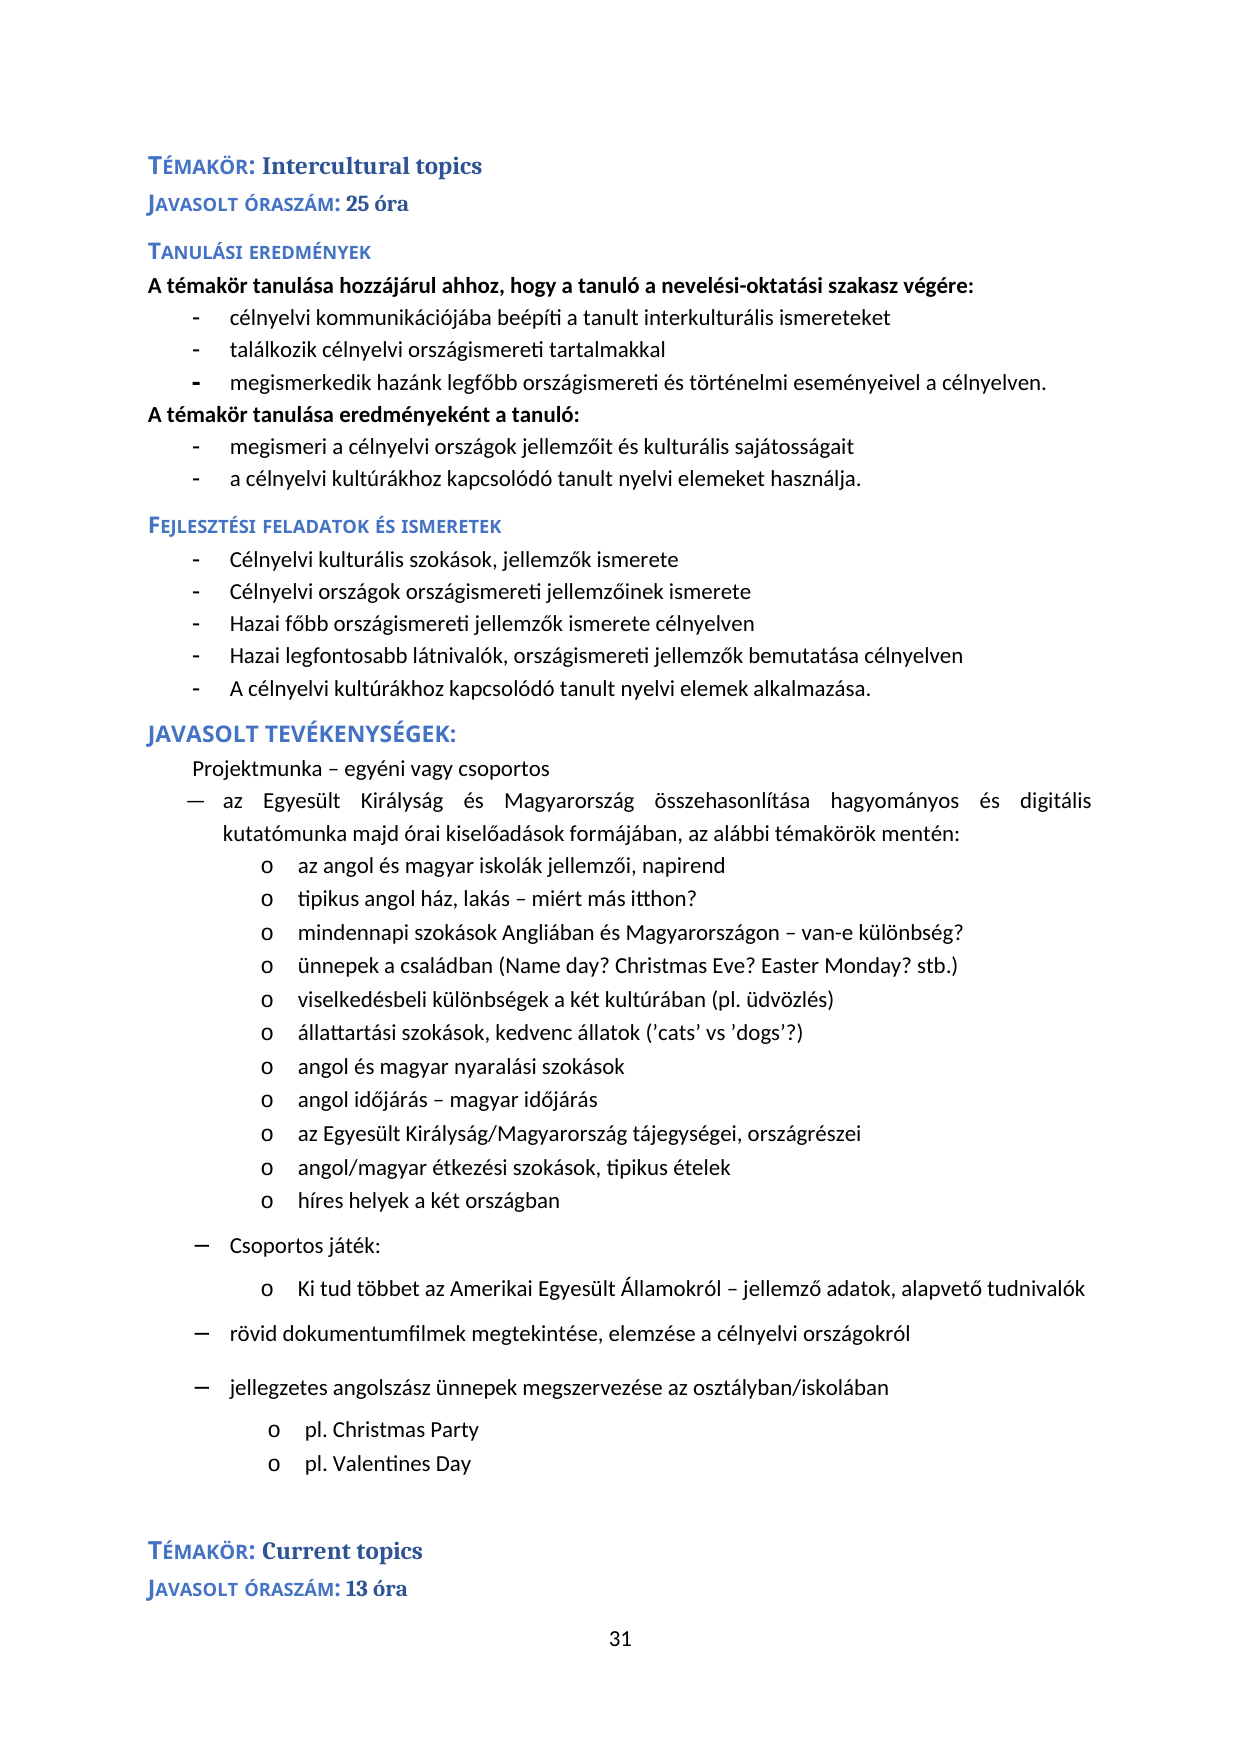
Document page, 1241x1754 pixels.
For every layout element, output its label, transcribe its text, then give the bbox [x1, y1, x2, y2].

subtitle Fejlesztési feladatok és ismeretek [148, 509, 1093, 540]
list pl. Valentines Day [267, 1449, 1093, 1478]
text A témakör tanulása eredményeként a tanuló: [148, 400, 1093, 428]
list Csoportos játék: [192, 1220, 1093, 1267]
list ünnepek a családban (Name day? Christmas Eve? Easter Monday? stb.) [260, 951, 1093, 981]
text Javasolt óraszám: 13 óra [148, 1571, 1093, 1603]
list Ki tud többet az Amerikai Egyesült Államokról – jellemző adatok, alapvető tudnivalók [260, 1274, 1093, 1303]
list Hazai főbb országismereti jellemzők ismerete célnyelven [192, 609, 1093, 637]
list híres helyek a két országban [260, 1186, 1093, 1215]
list angol/magyar étkezési szokások, tipikus ételek [260, 1153, 1093, 1182]
list célnyelvi kommunikációjába beépíti a tanult interkulturális ismereteket [192, 303, 1093, 331]
list az Egyesült Királyság/Magyarország tájegységei, országrészei [260, 1119, 1093, 1148]
list az angol és magyar iskolák jellemzői, napirend [260, 851, 1093, 880]
list a célnyelvi kultúrákhoz kapcsolódó tanult nyelvi elemeket használja. [192, 464, 1093, 492]
list megismeri a célnyelvi országok jellemzőit és kulturális sajátosságait [192, 432, 1093, 460]
subtitle JAVASOLT TEVÉKENYSÉGEK: [148, 718, 1093, 749]
list az Egyesült Királyság és Magyarország összehasonlítása hagyományos és digitális kutatómunka majd órai kiselőadások formájában, az alábbi témakörök mentén: [185, 786, 1093, 847]
text Témakör: Current topics [148, 1532, 1093, 1566]
list viselkedésbeli különbségek a két kultúrában (pl. üdvözlés) [260, 985, 1093, 1014]
list Hazai legfontosabb látnivalók, országismereti jellemzők bemutatása célnyelven [192, 641, 1093, 669]
subtitle Tanulási eredmények [148, 235, 1093, 266]
list pl. Christmas Party [267, 1415, 1093, 1444]
text A témakör tanulása hozzájárul ahhoz, hogy a tanuló a nevelési-oktatási szakasz végére: [148, 271, 1093, 299]
list angol időjárás – magyar időjárás [260, 1086, 1093, 1115]
list találkozik célnyelvi országismereti tartalmakkal [192, 336, 1093, 363]
text Projektmunka – egyéni vagy csoportos [192, 754, 1093, 782]
list tipikus angol ház, lakás – miért más itthon? [260, 884, 1093, 913]
text Témakör: Intercultural topics [148, 148, 1093, 182]
list Célnyelvi kulturális szokások, jellemzők ismerete [192, 545, 1093, 573]
text Javasolt óraszám: 25 óra [148, 187, 1093, 218]
list mindennapi szokások Angliában és Magyarországon – van-e különbség? [260, 918, 1093, 947]
list angol és magyar nyaralási szokások [260, 1052, 1093, 1081]
list megismerkedik hazánk legfőbb országismereti és történelmi eseményeivel a célnyelven. [192, 368, 1093, 396]
list Célnyelvi országok országismereti jellemzőinek ismerete [192, 577, 1093, 605]
list rövid dokumentumfilmek megtekintése, elemzése a célnyelvi országokról [192, 1307, 1093, 1354]
list állattartási szokások, kedvenc állatok (’cats’ vs ’dogs’?) [260, 1018, 1093, 1048]
list jellegzetes angolszász ünnepek megszervezése az osztályban/iskolában [192, 1361, 1093, 1408]
list A célnyelvi kultúrákhoz kapcsolódó tanult nyelvi elemek alkalmazása. [192, 674, 1093, 702]
